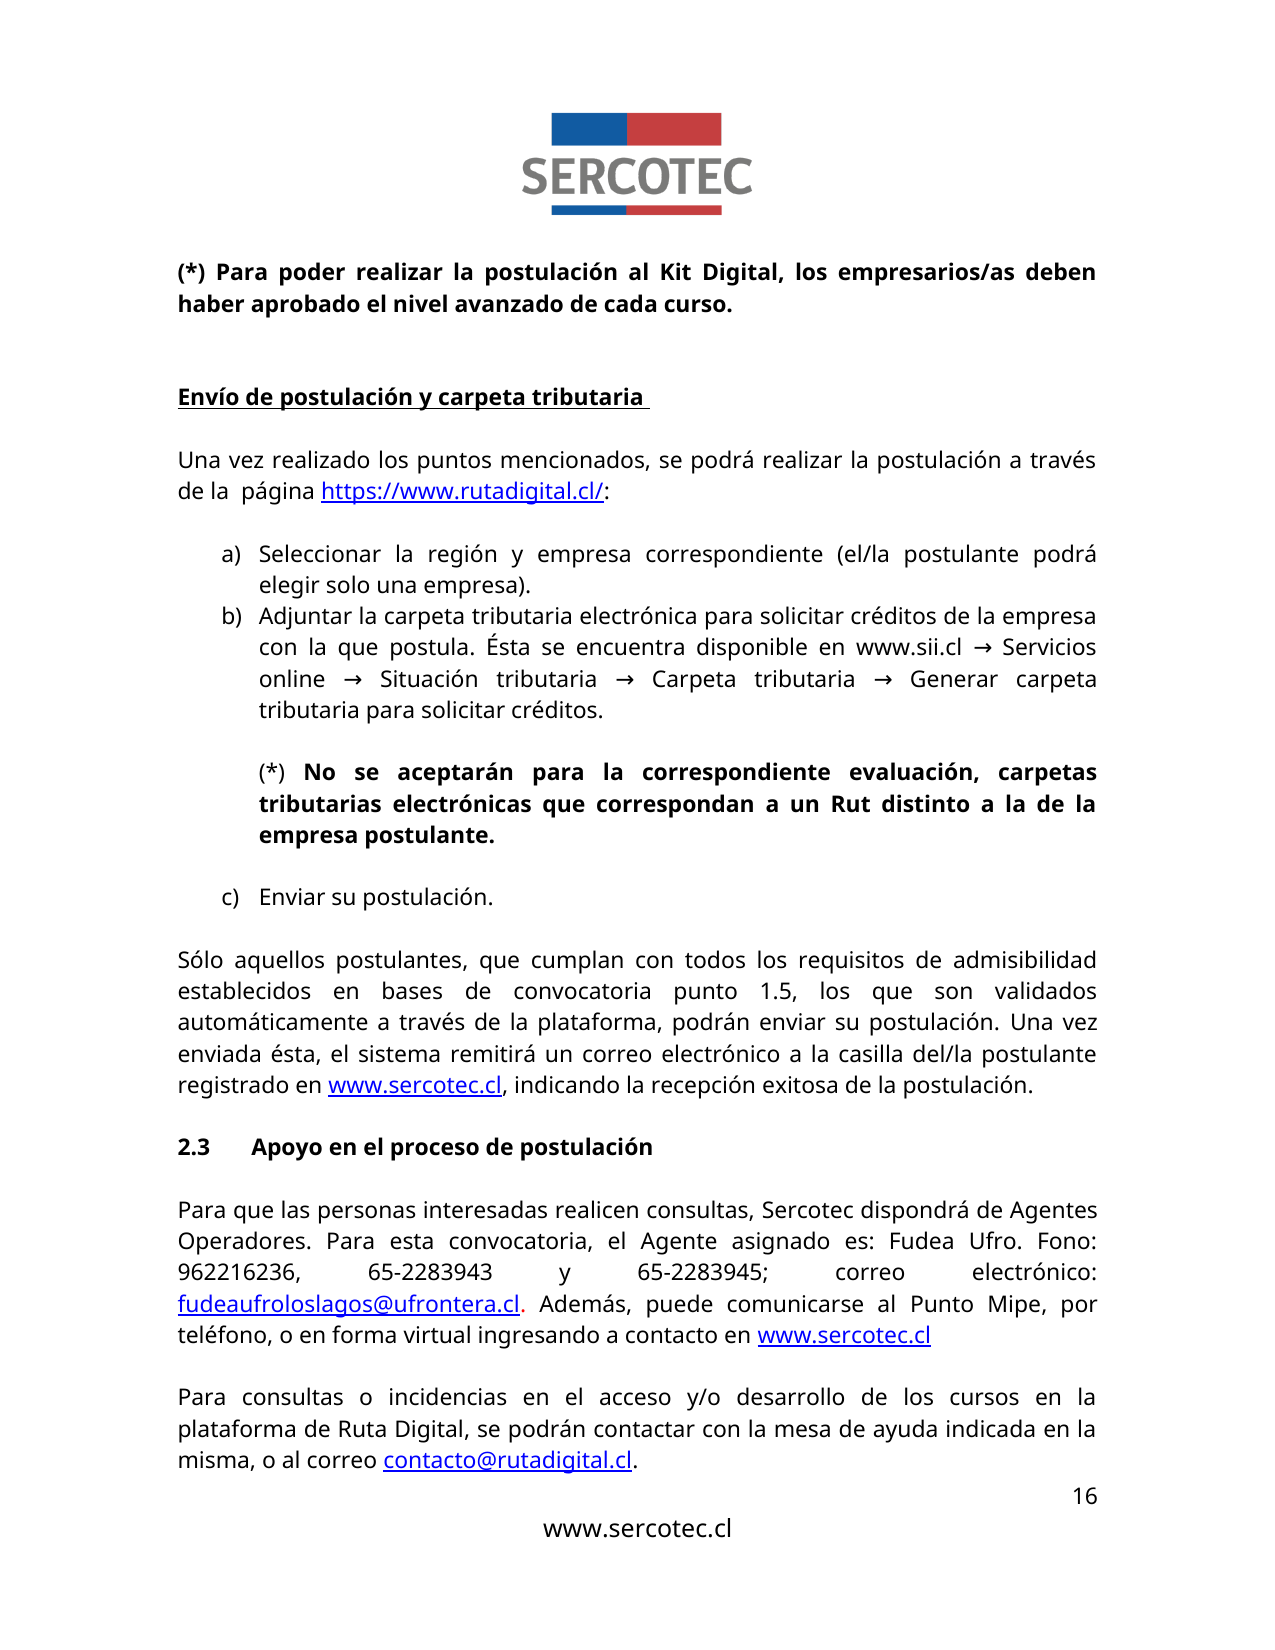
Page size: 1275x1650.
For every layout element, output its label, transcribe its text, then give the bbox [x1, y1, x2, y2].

text Una vez realizado los puntos mencionados, se podrá realizar la postulación a través de la página https://www.rutadigital.cl/: [177, 444, 1098, 506]
text Sólo aquellos postulantes, que cumplan con todos los requisitos de admisibilidad establecidos en bases de convocatoria punto 1.5, los que son validados automáticamente a través de la plataforma, podrán enviar su postulación. Una vez enviada ésta, el sistema remitirá un correo electrónico a la casilla del/la postulante registrado en www.sercotec.cl, indicando la recepción exitosa de la postulación. [177, 944, 1098, 1100]
list Seleccionar la región y empresa correspondiente (el/la postulante podrá elegir solo una empresa). [221, 537, 1098, 600]
text Envío de postulación y carpeta tributaria [177, 381, 1098, 412]
list Enviar su postulación. [221, 881, 1098, 912]
text Para consultas o incidencias en el acceso y/o desarrollo de los cursos en la plataforma de Ruta Digital, se podrán contactar con la mesa de ayuda indicada en la misma, o al correo contacto@rutadigital.cl. [177, 1381, 1098, 1475]
text (*) Para poder realizar la postulación al Kit Digital, los empresarios/as deben haber aprobado el nivel avanzado de cada curso. [177, 256, 1098, 319]
text (*) No se aceptarán para la correspondiente evaluación, carpetas tributarias electrónicas que correspondan a un Rut distinto a la de la empresa postulante. [258, 756, 1098, 850]
text 2.3 Apoyo en el proceso de postulación [177, 1131, 1098, 1162]
picture [512, 105, 763, 225]
text Para que las personas interesadas realicen consultas, Sercotec dispondrá de Agentes Operadores. Para esta convocatoria, el Agente asignado es: Fudea Ufro. Fono: 962216236, 65-2283943 y 65-2283945; correo electrónico: fudeaufroloslagos@ufrontera.cl. Además, puede comunicarse al Punto Mipe, por teléfono, o en forma virtual ingresando a contacto en www.sercotec.cl [177, 1194, 1098, 1350]
list Adjuntar la carpeta tributaria electrónica para solicitar créditos de la empresa con la que postula. Ésta se encuentra disponible en www.sii.cl → Servicios online → Situación tributaria → Carpeta tributaria → Generar carpeta tributaria para solicitar créditos. [221, 600, 1098, 725]
